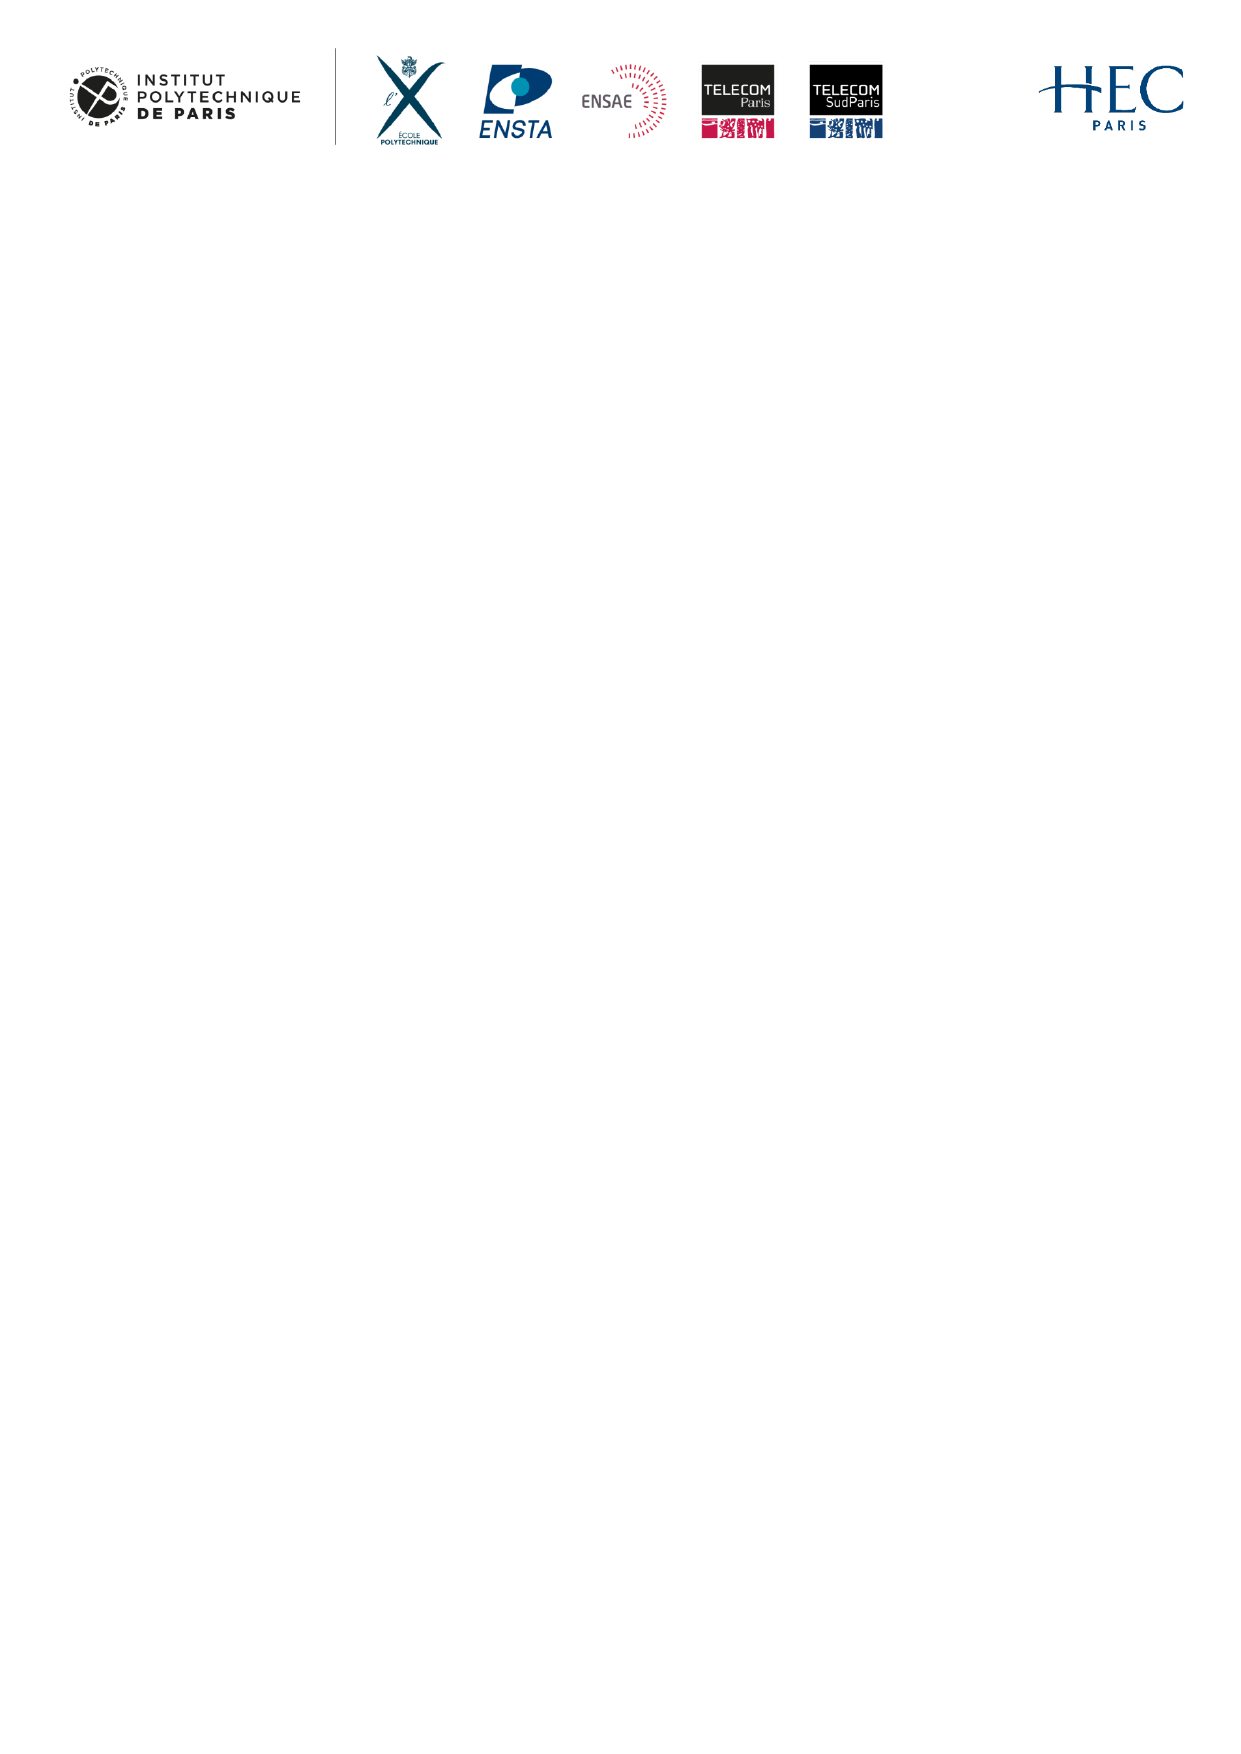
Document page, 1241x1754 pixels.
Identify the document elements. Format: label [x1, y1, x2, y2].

picture [1031, 56, 1190, 139]
picture [69, 48, 885, 145]
